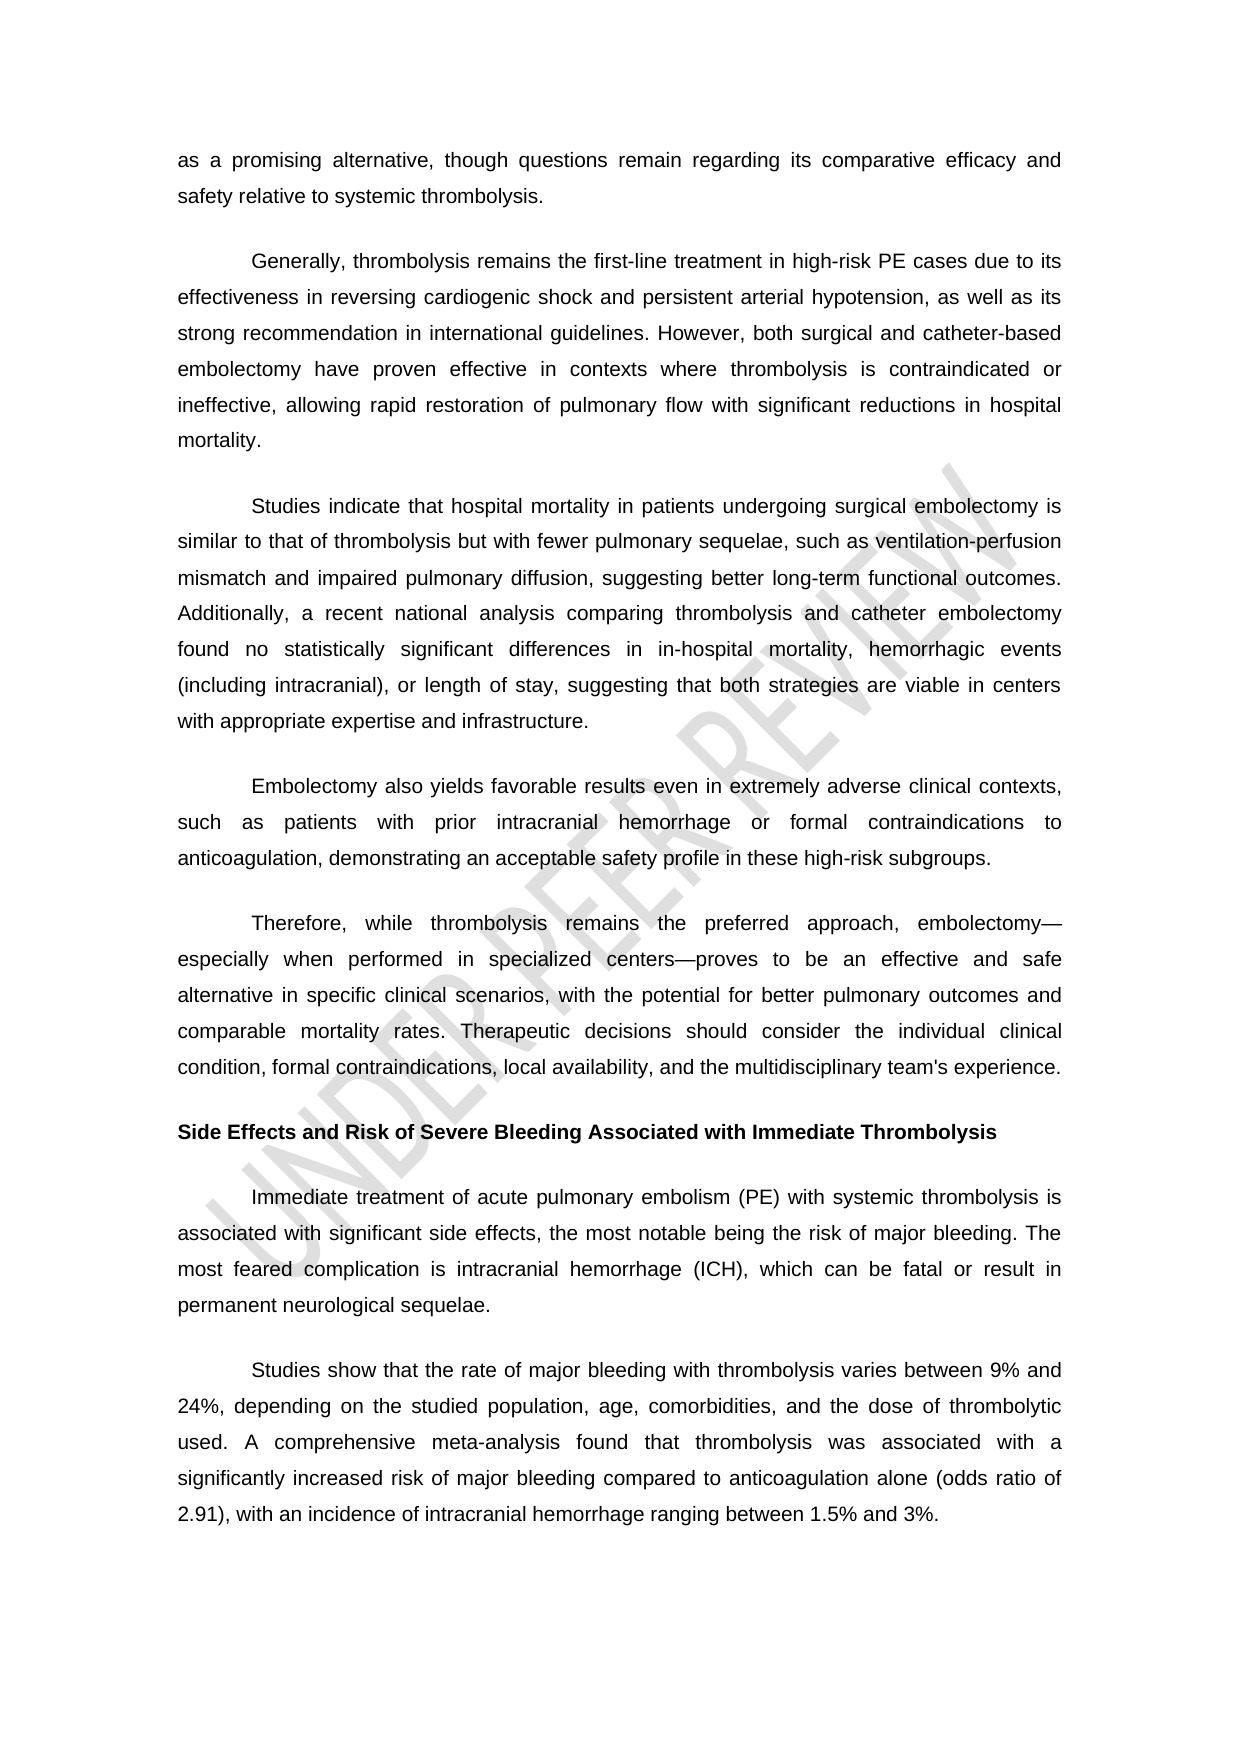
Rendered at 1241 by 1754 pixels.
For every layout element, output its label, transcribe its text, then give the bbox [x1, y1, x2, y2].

text Therefore, while thrombolysis remains the preferred approach, embolectomy—especially when performed in specialized centers—proves to be an effective and safe alternative in specific clinical scenarios, with the potential for better pulmonary outcomes and comparable mortality rates. Therapeutic decisions should consider the individual clinical condition, formal contraindications, local availability, and the multidisciplinary team's experience. [177, 911, 1063, 1079]
text Studies show that the rate of major bleeding with thrombolysis varies between 9% and 24%, depending on the studied population, age, comorbidities, and the dose of thrombolytic used. A comprehensive meta-analysis found that thrombolysis was associated with a significantly increased risk of major bleeding compared to anticoagulation alone (odds ratio of 2.91), with an incidence of intracranial hemorrhage ranging between 1.5% and 3%. [177, 1358, 1063, 1526]
text Immediate treatment of acute pulmonary embolism (PE) with systemic thrombolysis is associated with significant side effects, the most notable being the risk of major bleeding. The most feared complication is intracranial hemorrhage (ICH), which can be fatal or result in permanent neurological sequelae. [177, 1185, 1063, 1317]
text Generally, thrombolysis remains the first-line treatment in high-risk PE cases due to its effectiveness in reversing cardiogenic shock and persistent arterial hypotension, as well as its strong recommendation in international guidelines. However, both surgical and catheter-based embolectomy have proven effective in contexts where thrombolysis is contraindicated or ineffective, allowing rapid restoration of pulmonary flow with significant reductions in hospital mortality. [177, 249, 1063, 452]
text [177, 148, 1063, 207]
text Embolectomy also yields favorable results even in extremely adverse clinical contexts, such as patients with prior intracranial hemorrhage or formal contraindications to anticoagulation, demonstrating an acceptable safety profile in these high-risk subgroups. [177, 774, 1063, 870]
text Studies indicate that hospital mortality in patients undergoing surgical embolectomy is similar to that of thrombolysis but with fewer pulmonary sequelae, such as ventilation-perfusion mismatch and impaired pulmonary diffusion, suggesting better long-term functional outcomes. Additionally, a recent national analysis comparing thrombolysis and catheter embolectomy found no statistically significant differences in in-hospital mortality, hemorrhagic events (including intracranial), or length of stay, suggesting that both strategies are viable in centers with appropriate expertise and infrastructure. [177, 493, 1063, 733]
text Side Effects and Risk of Severe Bleeding Associated with Immediate Thrombolysis [177, 1120, 1063, 1144]
